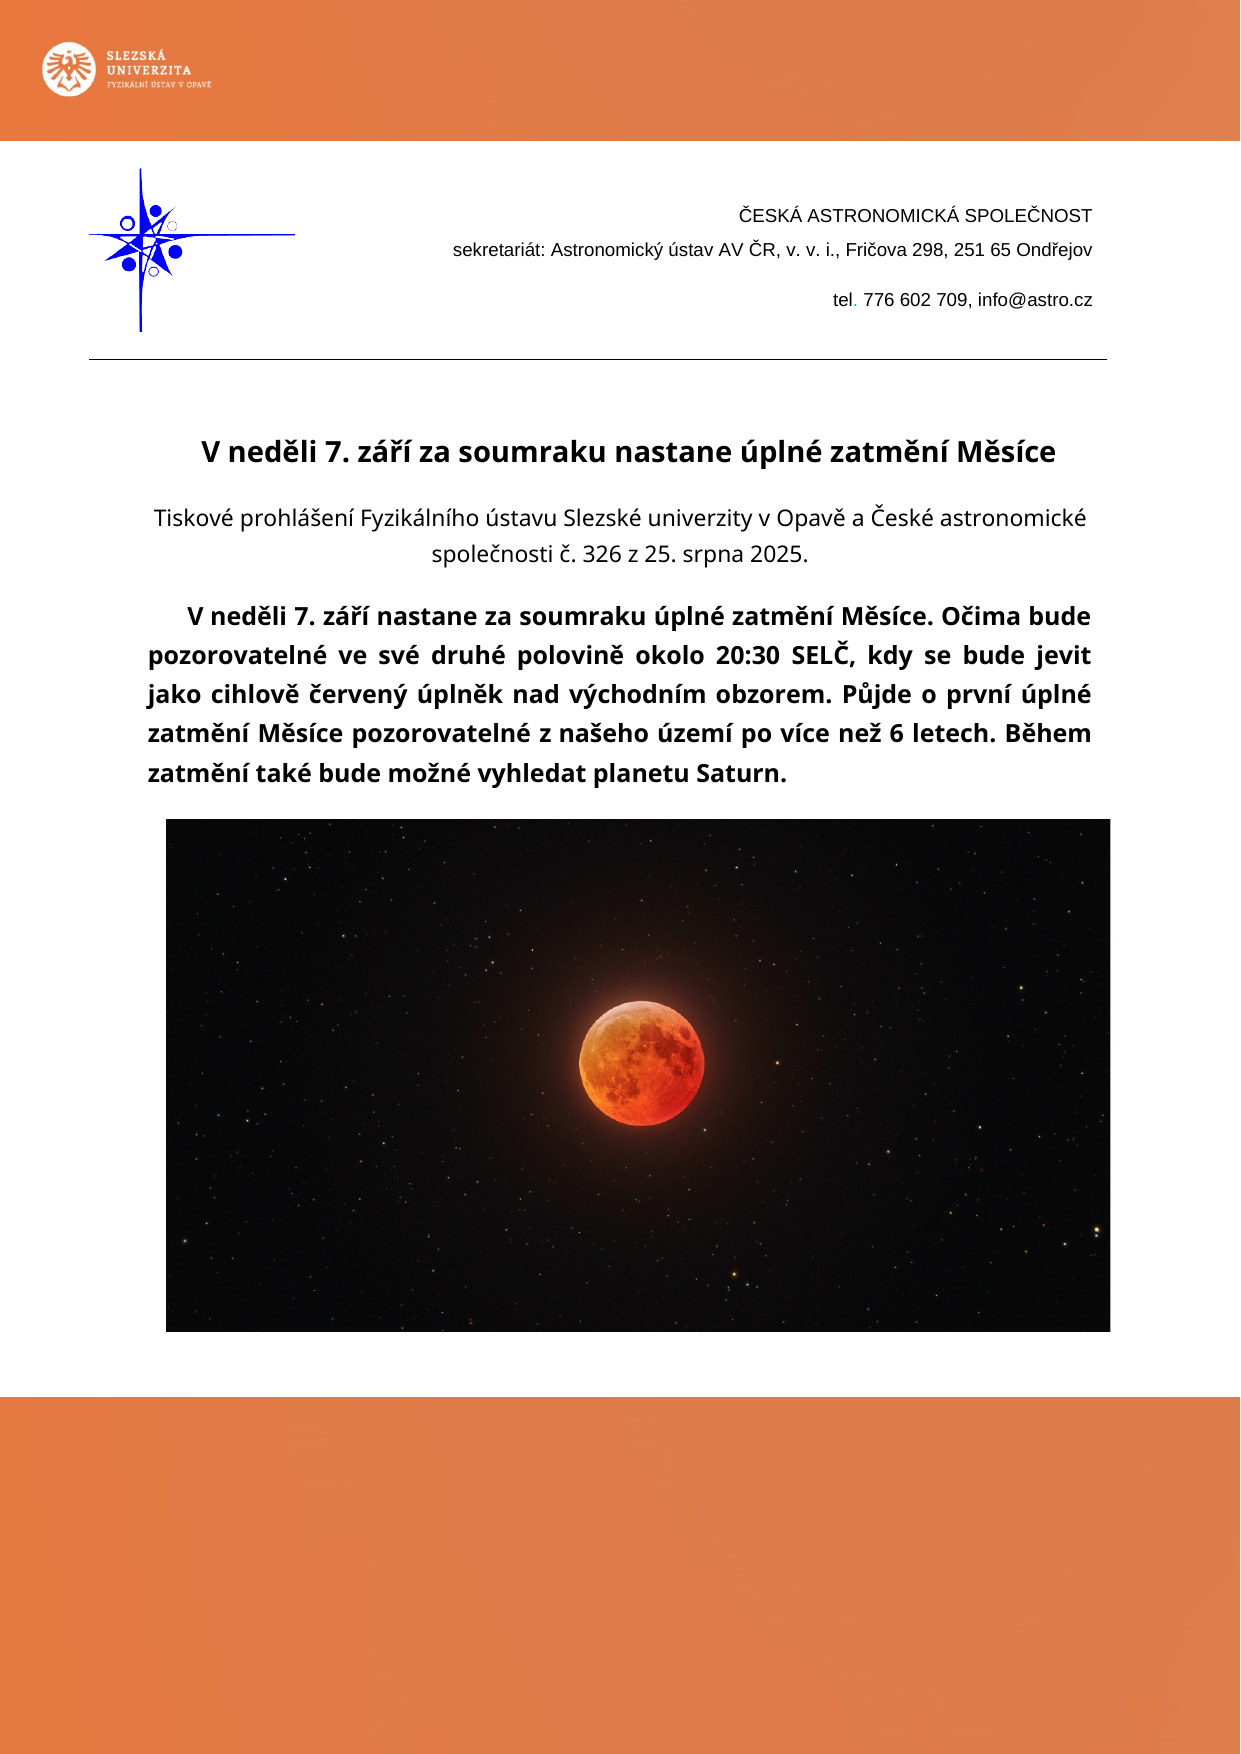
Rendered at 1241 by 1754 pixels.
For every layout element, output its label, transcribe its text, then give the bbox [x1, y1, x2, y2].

text Tiskové prohlášení Fyzikálního ústavu Slezské univerzity v Opavě a České astronomické společnosti č. 326 z 25. srpna 2025. [148, 502, 1093, 569]
picture [0, 0, 1241, 141]
picture [0, 1397, 1241, 1754]
text tel. 776 602 709, info@astro.cz [148, 288, 1093, 310]
picture [167, 819, 1110, 1332]
text V neděli 7. září za soumraku nastane úplné zatmění Měsíce [148, 431, 1093, 471]
text ČESKÁ ASTRONOMICKÁ SPOLEČNOST [325, 204, 1093, 226]
text V neděli 7. září nastane za soumraku úplné zatmění Měsíce. Očima bude pozorovatelné ve své druhé polovině okolo 20:30 SELČ, kdy se bude jevit jako cihlově červený úplněk nad východním obzorem. Půjde o první úplné zatmění Měsíce pozorovatelné z našeho území po více než 6 letech. Během zatmění také bude možné vyhledat planetu Saturn. [148, 598, 1093, 789]
text sekretariát: Astronomický ústav AV ČR, v. v. i., Fričova 298, 251 65 Ondřejov [160, 238, 1093, 260]
